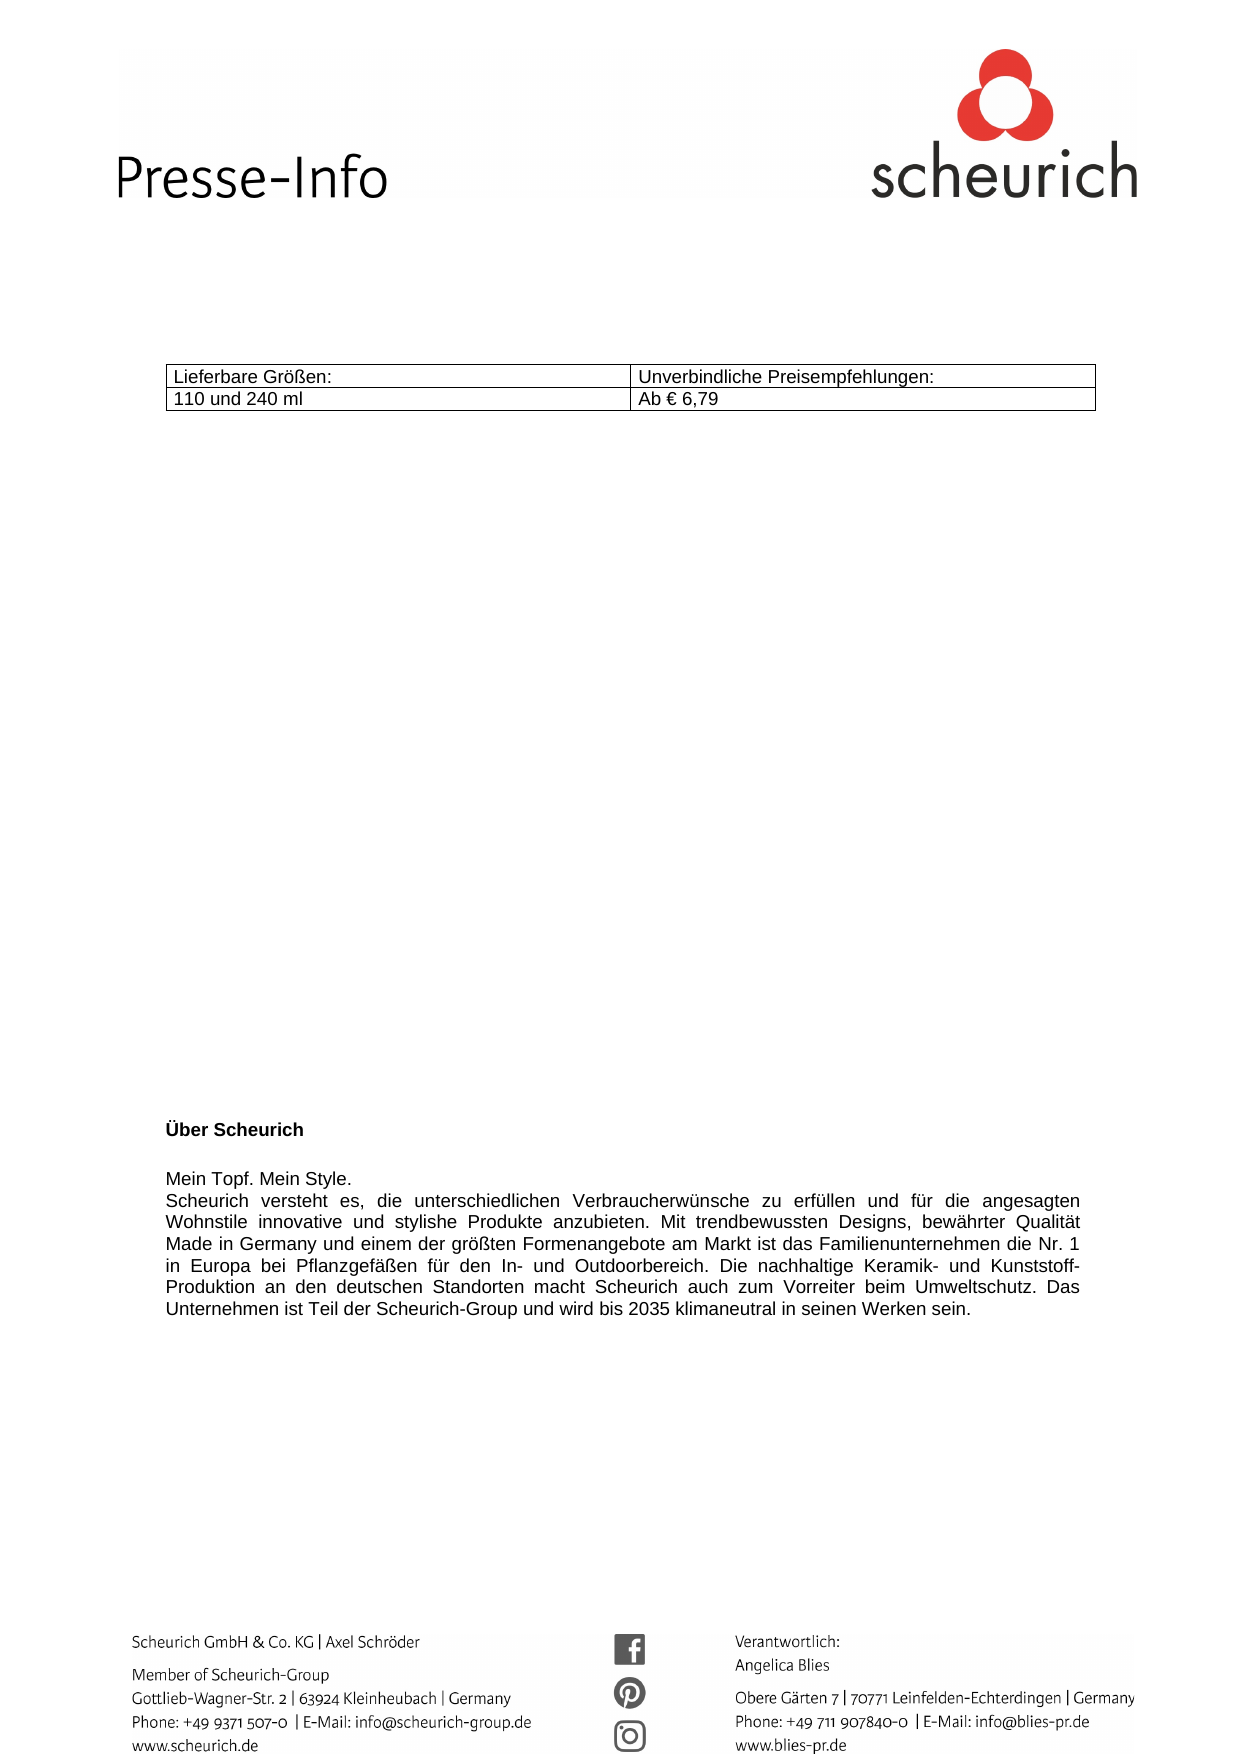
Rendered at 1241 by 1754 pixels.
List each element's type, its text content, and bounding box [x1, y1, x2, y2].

table_cell Ab € 6,79 [631, 388, 1095, 409]
table_header Unverbindliche Preisempfehlungen: [631, 365, 1095, 387]
text Mein Topf. Mein Style. [165, 1168, 1081, 1190]
picture [132, 1634, 1135, 1754]
picture [118, 49, 1137, 198]
table_cell 110 und 240 ml [167, 388, 630, 409]
table_header Lieferbare Größen: [167, 365, 630, 387]
subtitle Über Scheurich [165, 1118, 1081, 1140]
text Scheurich versteht es, die unterschiedlichen Verbraucherwünsche zu erfüllen und für die angesagten Wohnstile innovative und stylishe Produkte anzubieten. Mit trendbewussten Designs, bewährter Qualität Made in Germany und einem der größten Formenangebote am Markt ist das Familienunternehmen die Nr. 1 in Europa bei Pflanzgefäßen für den In- und Outdoorbereich. Die nachhaltige Keramik- und Kunststoff-Produktion an den deutschen Standorten macht Scheurich auch zum Vorreiter beim Umweltschutz. Das Unternehmen ist Teil der Scheurich-Group und wird bis 2035 klimaneutral in seinen Werken sein. [165, 1190, 1081, 1319]
